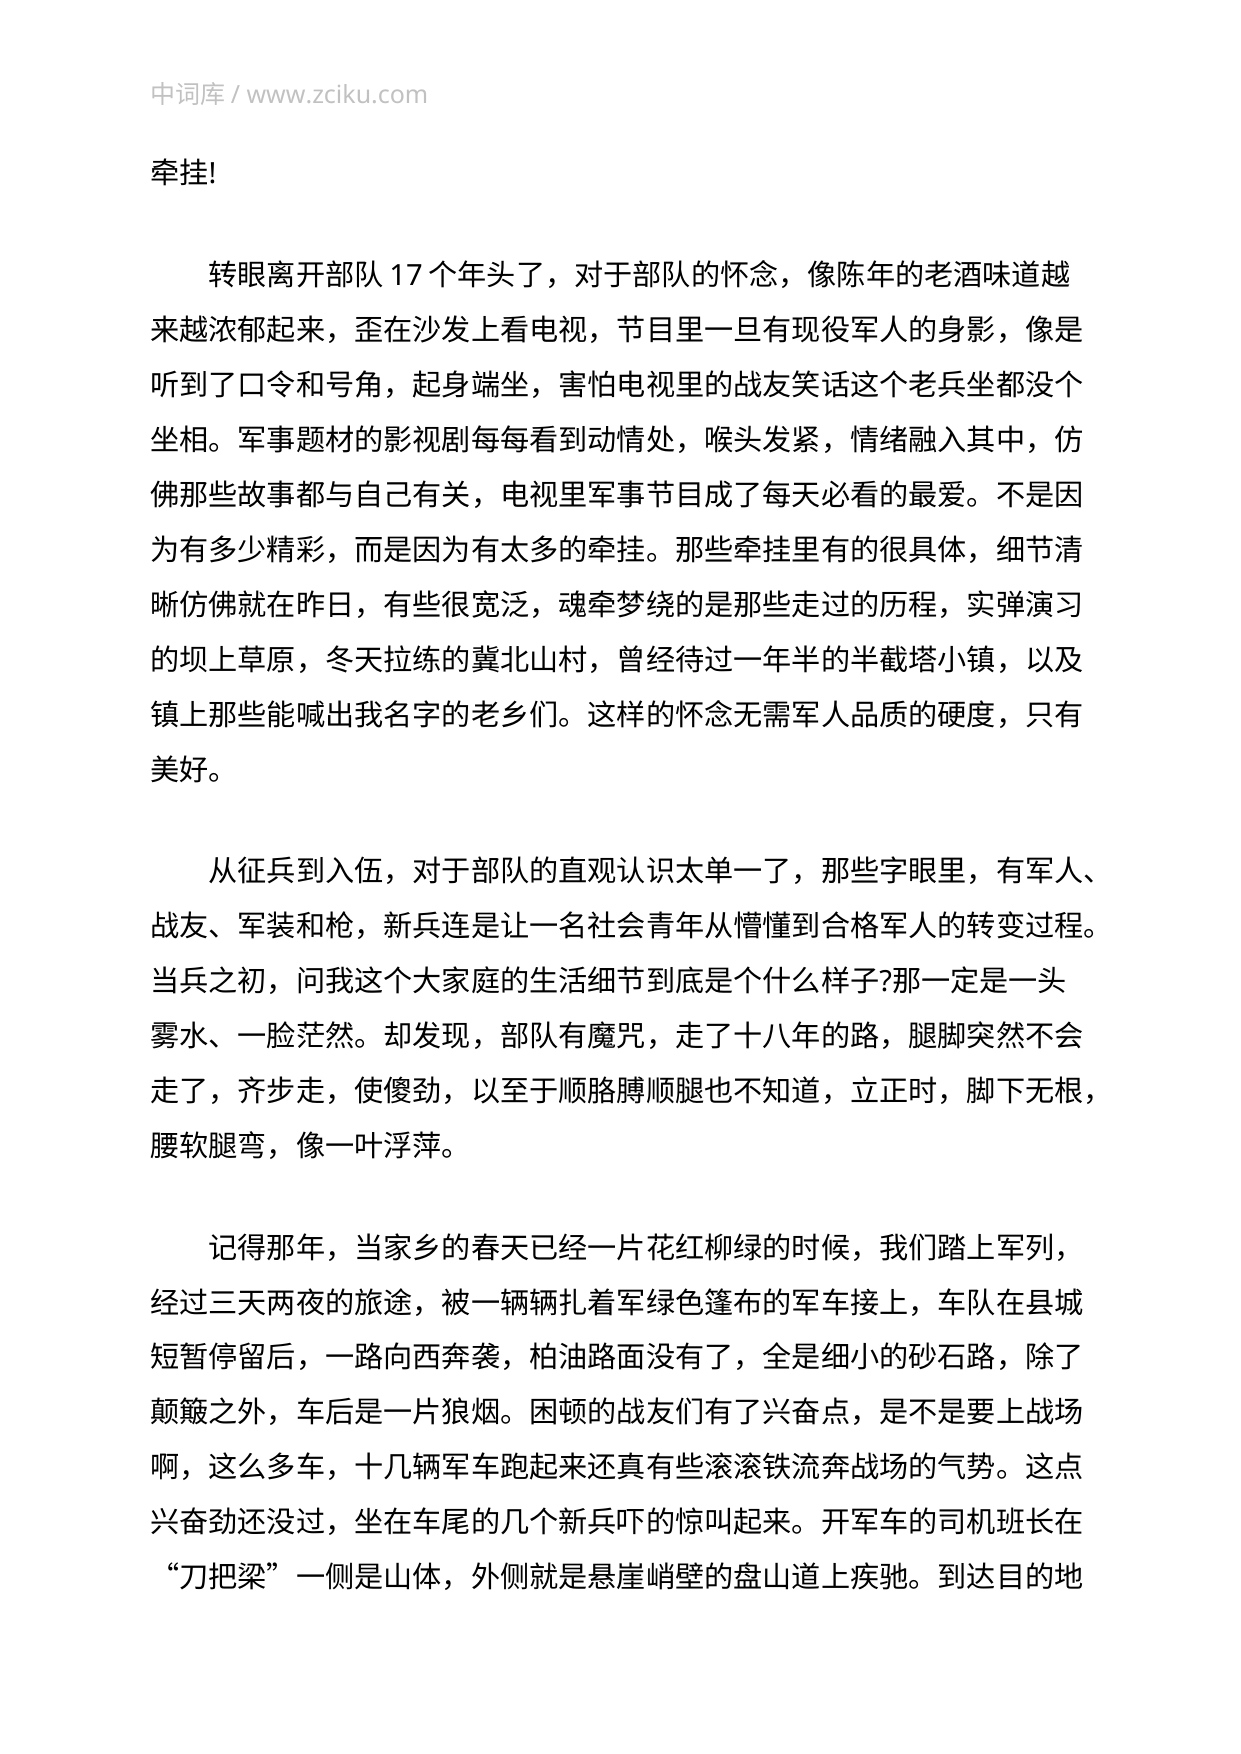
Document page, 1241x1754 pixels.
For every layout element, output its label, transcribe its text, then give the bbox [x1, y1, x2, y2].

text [150, 150, 1090, 192]
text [150, 1224, 1090, 1596]
text 从征兵到入伍，对于部队的直观认识太单一了，那些字眼里，有军人、战友、军装和枪，新兵连是让一名社会青年从懵懂到合格军人的转变过程。当兵之初，问我这个大家庭的生活细节到底是个什么样子?那一定是一头雾水、一脸茫然。却发现，部队有魔咒，走了十八年的路，腿脚突然不会走了，齐步走，使傻劲，以至于顺胳膊顺腿也不知道，立正时，脚下无根，腰软腿弯，像一叶浮萍。 [150, 848, 1090, 1165]
text 转眼离开部队17个年头了，对于部队的怀念，像陈年的老酒味道越来越浓郁起来，歪在沙发上看电视，节目里一旦有现役军人的身影，像是听到了口令和号角，起身端坐，害怕电视里的战友笑话这个老兵坐都没个坐相。军事题材的影视剧每每看到动情处，喉头发紧，情绪融入其中，仿佛那些故事都与自己有关，电视里军事节目成了每天必看的最爱。不是因为有多少精彩，而是因为有太多的牵挂。那些牵挂里有的很具体，细节清晰仿佛就在昨日，有些很宽泛，魂牵梦绕的是那些走过的历程，实弹演习的坝上草原，冬天拉练的冀北山村，曾经待过一年半的半截塔小镇，以及镇上那些能喊出我名字的老乡们。这样的怀念无需军人品质的硬度，只有美好。 [150, 252, 1090, 788]
